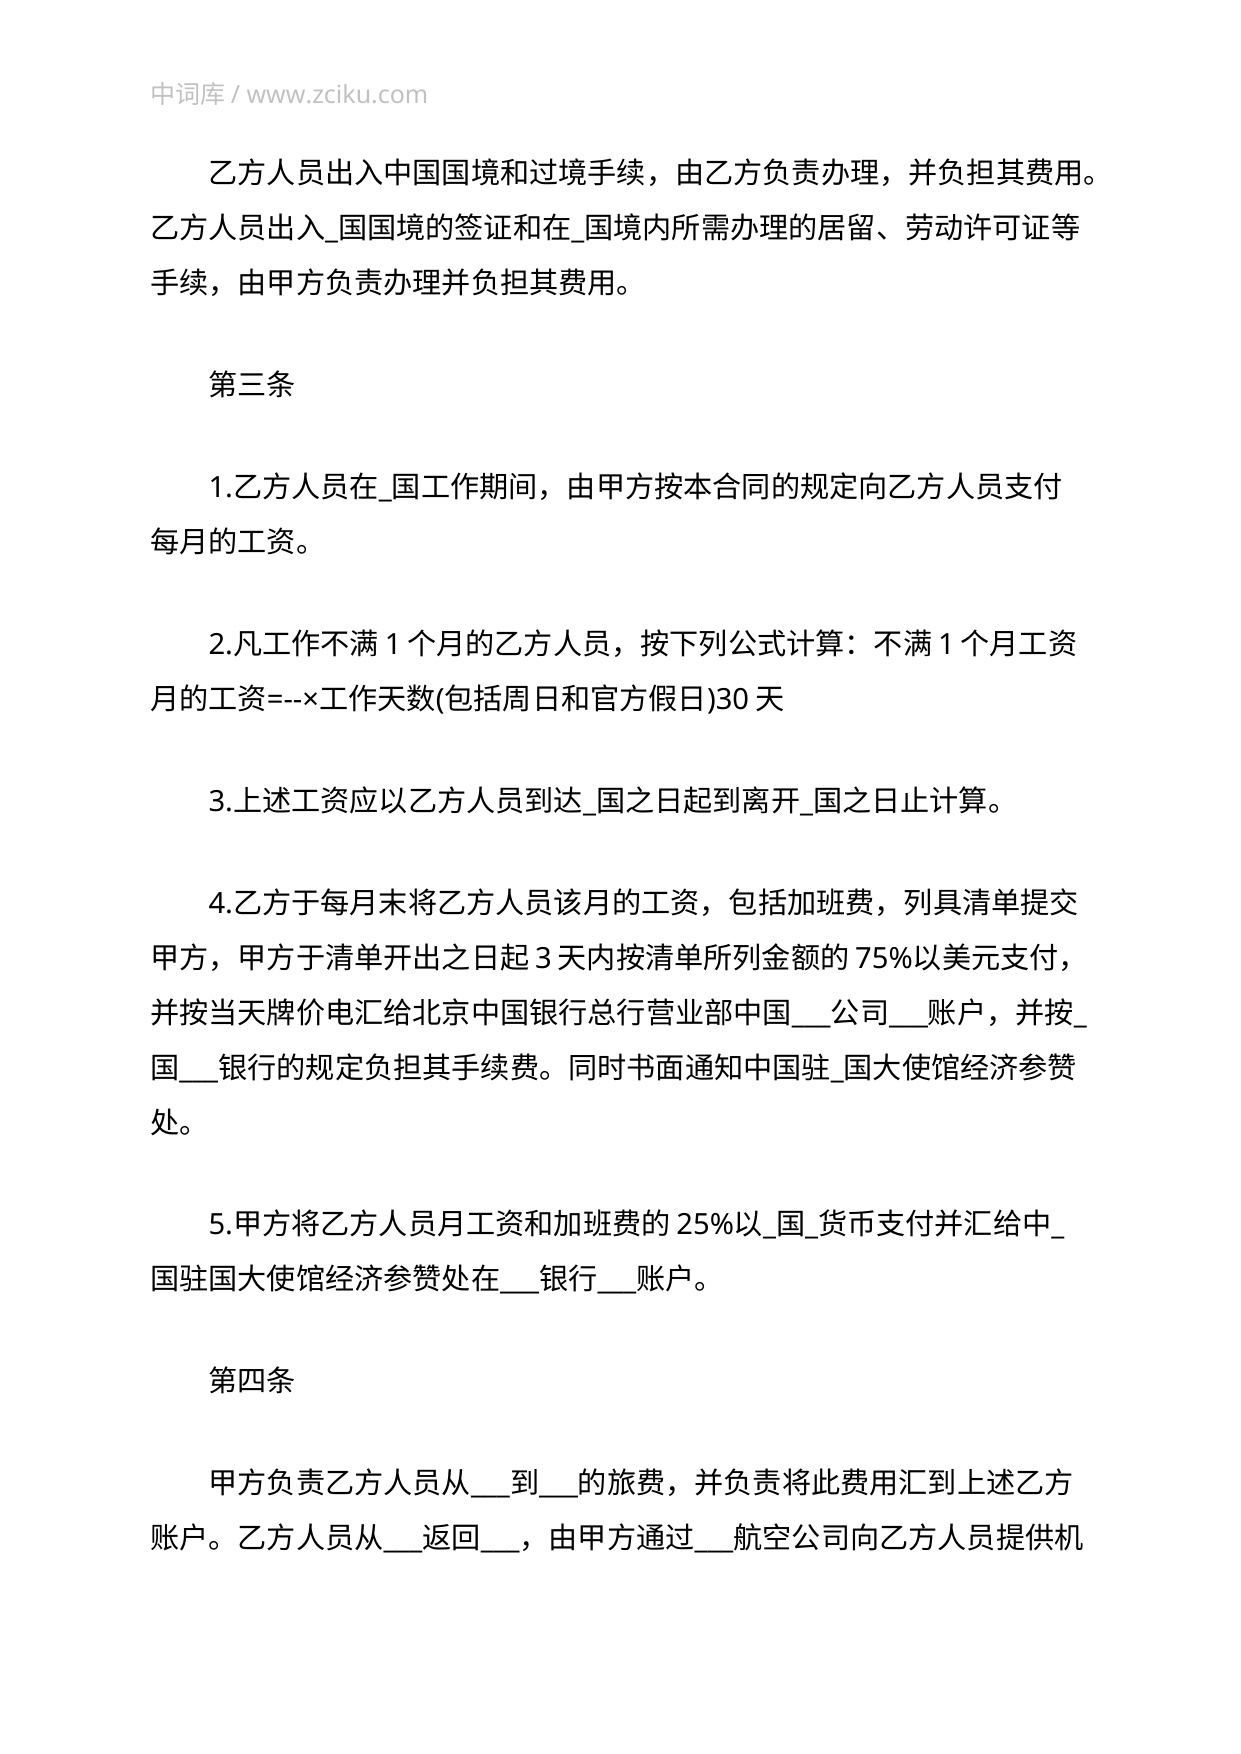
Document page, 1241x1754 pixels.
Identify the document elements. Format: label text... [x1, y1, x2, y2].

text 4.乙方于每月末将乙方人员该月的工资，包括加班费，列具清单提交甲方，甲方于清单开出之日起3天内按清单所列金额的75%以美元支付，并按当天牌价电汇给北京中国银行总行营业部中国___公司___账户，并按_国___银行的规定负担其手续费。同时书面通知中国驻_国大使馆经济参赞处。 [150, 879, 1090, 1141]
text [150, 1460, 1090, 1557]
text 5.甲方将乙方人员月工资和加班费的25%以_国_货币支付并汇给中_国驻国大使馆经济参赞处在___银行___账户。 [150, 1201, 1090, 1298]
text 2.凡工作不满1个月的乙方人员，按下列公式计算：不满1个月工资月的工资=--×工作天数(包括周日和官方假日)30天 [150, 620, 1090, 718]
text 第四条 [150, 1358, 1090, 1400]
text 3.上述工资应以乙方人员到达_国之日起到离开_国之日止计算。 [150, 777, 1090, 819]
text 1.乙方人员在_国工作期间，由甲方按本合同的规定向乙方人员支付每月的工资。 [150, 463, 1090, 561]
text 乙方人员出入中国国境和过境手续，由乙方负责办理，并负担其费用。乙方人员出入_国国境的签证和在_国境内所需办理的居留、劳动许可证等手续，由甲方负责办理并负担其费用。 [150, 150, 1090, 302]
text 第三条 [150, 362, 1090, 404]
